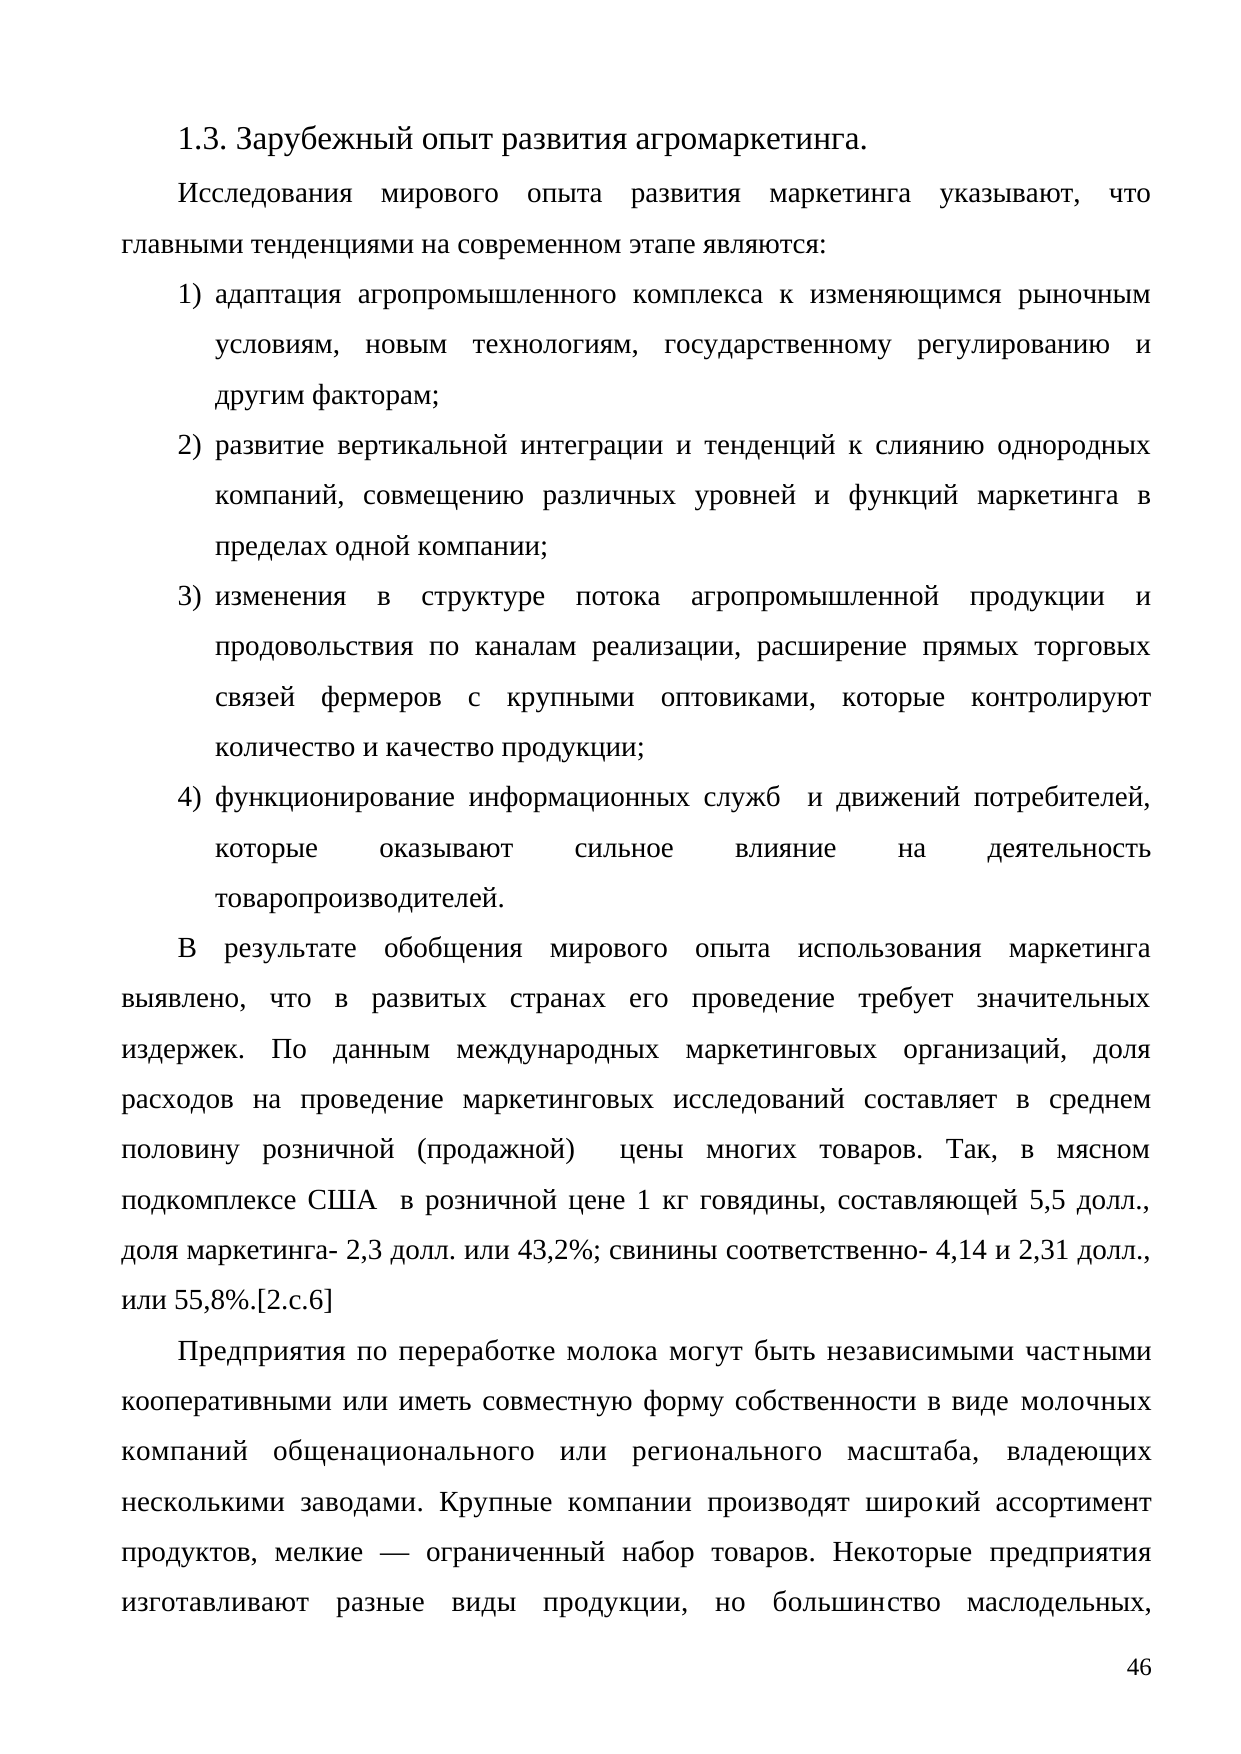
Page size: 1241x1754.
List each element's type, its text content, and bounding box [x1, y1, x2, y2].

text Исследования мирового опыта развития маркетинга указывают, что главными тенденциями на современном этапе являются: [121, 176, 1152, 259]
list развитие вертикальной интеграции и тенденций к слиянию однородных компаний, совмещению различных уровней и функций маркетинга в пределах одной компании; [177, 427, 1152, 561]
text В результате обобщения мирового опыта использования маркетинга выявлено, что в развитых странах его проведение требует значительных издержек. По данным международных маркетинговых организаций, доля расходов на проведение маркетинговых исследований составляет в среднем половину розничной (продажной) цены многих товаров. Так, в мясном подкомплексе США в розничной цене 1 кг говядины, составляющей 5,5 долл., доля маркетинга- 2,3 долл. или 43,2%; свинины соответственно- 4,14 и 2,31 долл., или 55,8%.[2.c.6] [121, 930, 1152, 1316]
list функционирование информационных служб и движений потребителей, которые оказывают сильное влияние на деятельность товаропроизводителей. [177, 779, 1152, 913]
list адаптация агропромышленного комплекса к изменяющимся рыночным условиям, новым технологиям, государственному регулированию и другим факторам; [177, 276, 1152, 410]
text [121, 1333, 1152, 1618]
text 1.3. Зарубежный опыт развития агромаркетинга. [121, 118, 1152, 156]
list изменения в структуре потока агропромышленной продукции и продовольствия по каналам реализации, расширение прямых торговых связей фермеров с крупными оптовиками, которые контролируют количество и качество продукции; [177, 578, 1152, 763]
